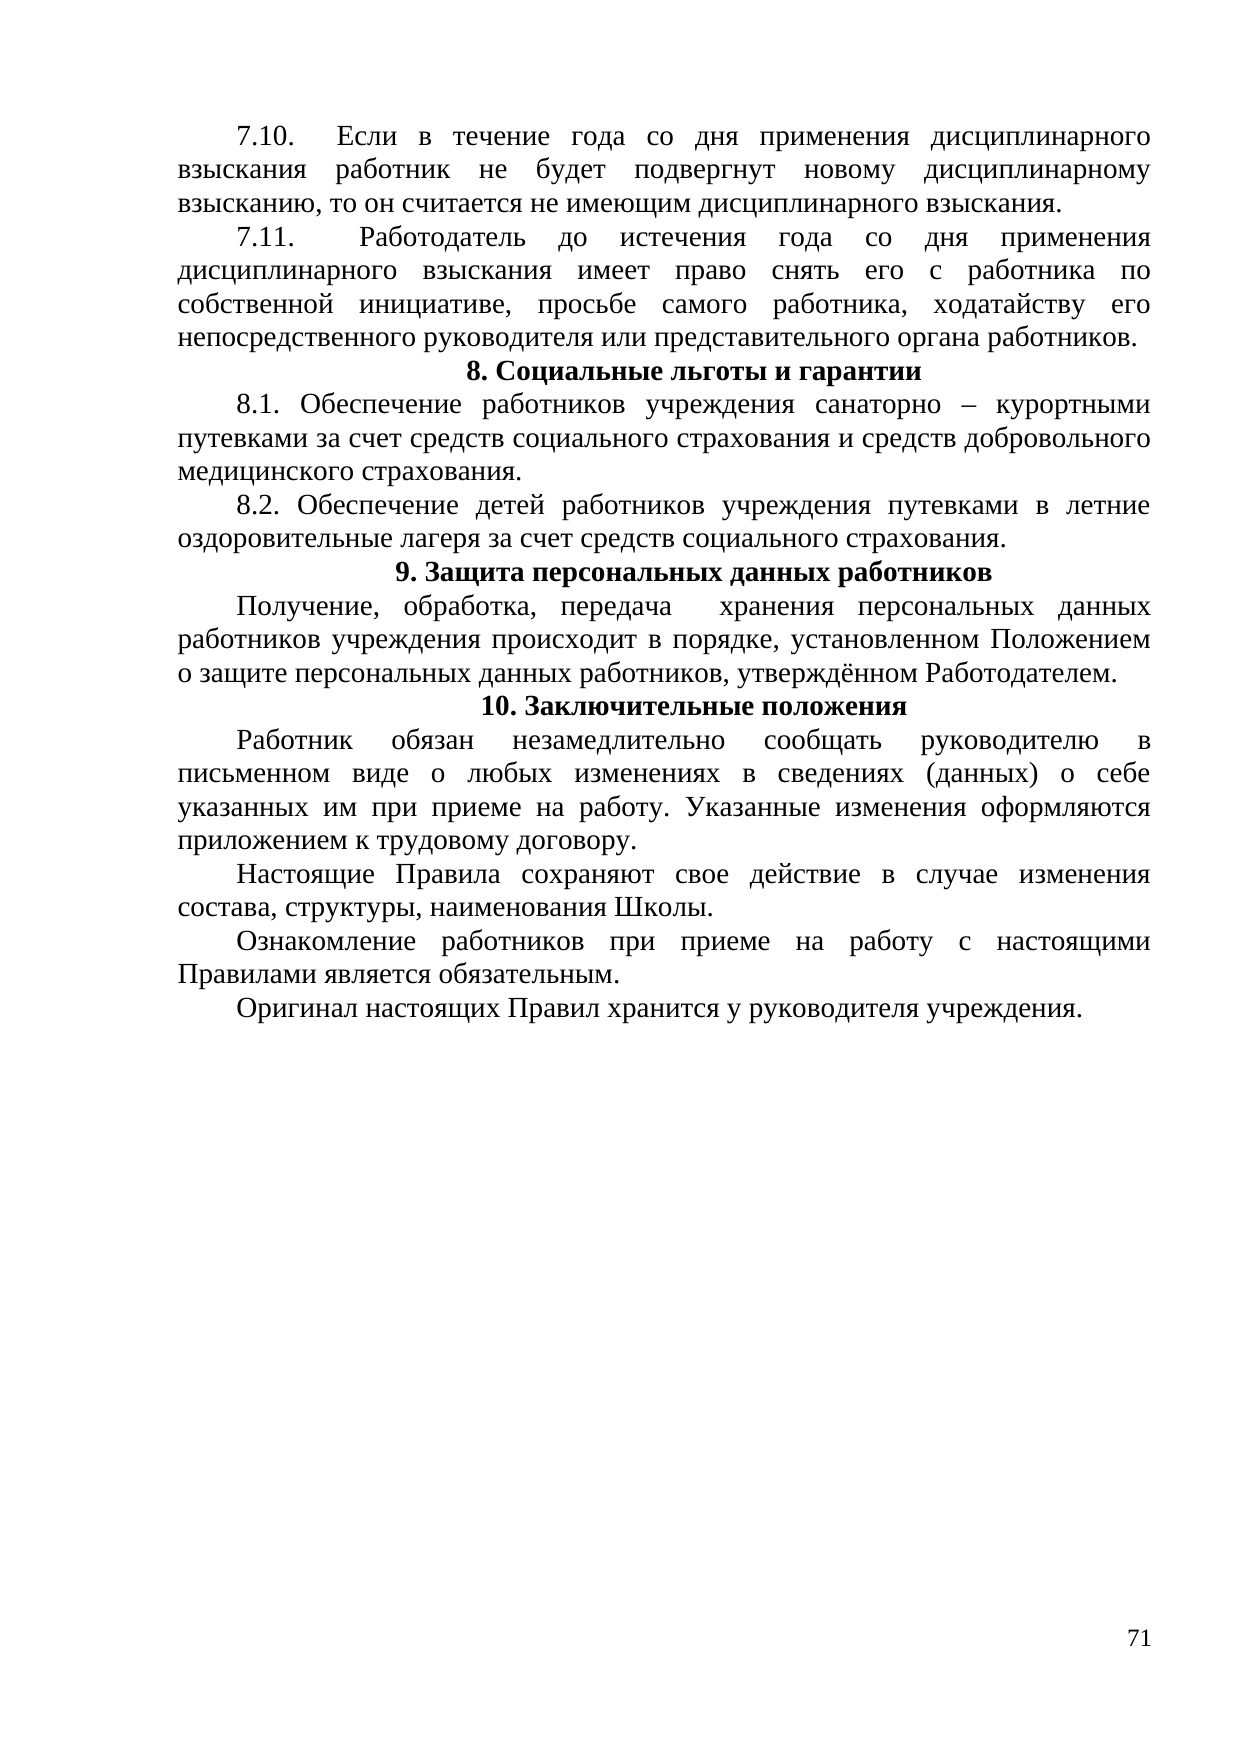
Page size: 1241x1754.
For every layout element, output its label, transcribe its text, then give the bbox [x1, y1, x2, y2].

text Работник обязан незамедлительно сообщать руководителю в письменном виде о любых изменениях в сведениях (данных) о себе указанных им при приеме на работу. Указанные изменения оформляются приложением к трудовому договору. [177, 722, 1152, 856]
text Получение, обработка, передача хранения персональных данных работников учреждения происходит в порядке, установленном Положением о защите персональных данных работников, утверждённом Работодателем. [177, 588, 1152, 688]
text 8.2. Обеспечение детей работников учреждения путевками в летние оздоровительные лагеря за счет средств социального страхования. [177, 487, 1152, 554]
text 10. Заключительные положения [177, 688, 1152, 722]
text 9. Защита персональных данных работников [177, 554, 1152, 588]
text Ознакомление работников при приеме на работу с настоящими Правилами является обязательным. [177, 923, 1152, 990]
text Оригинал настоящих Правил хранится у руководителя учреждения. [177, 990, 1152, 1024]
text 7.10. Если в течение года со дня применения дисциплинарного взыскания работник не будет подвергнут новому дисциплинарному взысканию, то он считается не имеющим дисциплинарного взыскания. [177, 118, 1152, 219]
text 8. Социальные льготы и гарантии [177, 353, 1152, 386]
text 7.11. Работодатель до истечения года со дня применения дисциплинарного взыскания имеет право снять его с работника по собственной инициативе, просьбе самого работника, ходатайству его непосредственного руководителя или представительного органа работников. [177, 219, 1152, 353]
text Настоящие Правила сохраняют свое действие в случае изменения состава, структуры, наименования Школы. [177, 856, 1152, 923]
text 8.1. Обеспечение работников учреждения санаторно – курортными путевками за счет средств социального страхования и средств добровольного медицинского страхования. [177, 386, 1152, 487]
